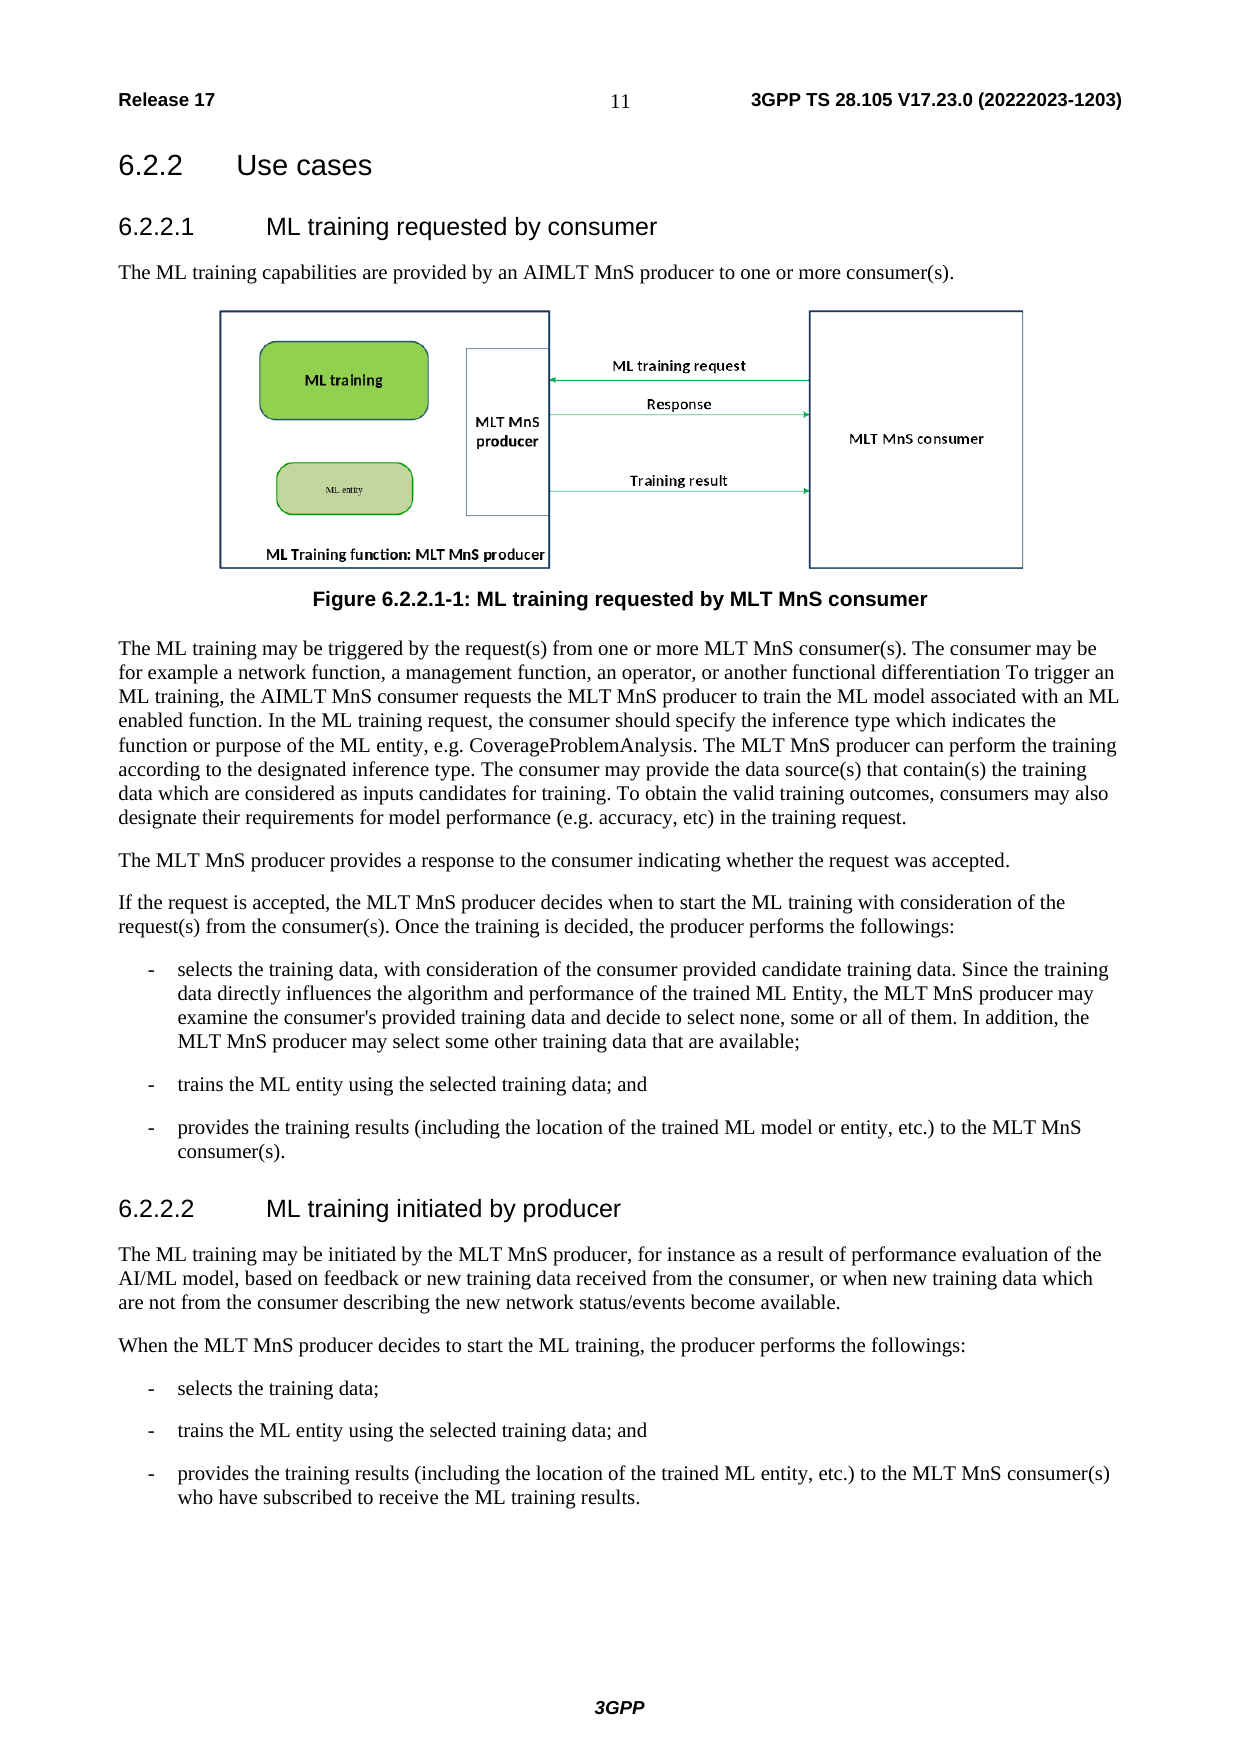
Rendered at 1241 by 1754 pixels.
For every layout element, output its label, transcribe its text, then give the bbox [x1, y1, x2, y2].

subtitle 6.2.2 Use cases [118, 147, 1122, 181]
subtitle 6.2.2.1 ML training requested by consumer [118, 212, 1122, 241]
text The MLT MnS producer provides a response to the consumer indicating whether the request was accepted. [118, 847, 1122, 872]
text - provides the training results (including the location of the trained ML model or entity, etc.) to the MLT MnS consumer(s). [148, 1115, 1122, 1163]
text - provides the training results (including the location of the trained ML entity, etc.) to the MLT MnS consumer(s) who have subscribed to receive the ML training results. [148, 1461, 1122, 1509]
text If the request is accepted, the MLT MnS producer decides when to start the ML training with consideration of the request(s) from the consumer(s). Once the training is decided, the producer performs the followings: [118, 890, 1122, 938]
text - selects the training data, with consideration of the consumer provided candidate training data. Since the training data directly influences the algorithm and performance of the trained ML Entity, the MLT MnS producer may examine the consumer's provided training data and decide to select none, some or all of them. In addition, the MLT MnS producer may select some other training data that are available; [148, 957, 1122, 1053]
text The ML training may be initiated by the MLT MnS producer, for instance as a result of performance evaluation of the ML model, based on feedback or new training data received from the consumer, or when new training data which are not from the consumer describing the new network status/events become available. [118, 1242, 1122, 1314]
subtitle 6.2.2.2 ML training initiated by producer [118, 1194, 1122, 1223]
text - trains the ML entity using the selected training data; and [148, 1418, 1122, 1442]
text The ML training may be triggered by the request(s) from one or more MLT MnS consumer(s). The consumer may be for example a network function, a management function, an operator, or another functional differentiation To trigger an ML training, the MLT MnS consumer requests the MLT MnS producer to train the ML model. In the ML training request, the consumer should specify the inference type which indicates the function or purpose of the ML entity, e.g. CoverageProblemAnalysis. The MLT MnS producer can perform the training according to the designated inference type. The consumer may provide the data source(s) that contain(s) the training data which are considered as inputs candidates for training. To obtain the valid training outcomes, consumers may also designate their requirements for model performance (e.g. accuracy, etc) in the training request. [118, 636, 1122, 829]
text When the MLT MnS producer decides to start the ML training, the producer performs the followings: [118, 1333, 1122, 1357]
text - selects the training data; [148, 1376, 1122, 1400]
text Figure 6.2.2.1-1: ML training requested by MLT MnS consumer [118, 587, 1122, 611]
text - trains the ML entity using the selected training data; and [148, 1072, 1122, 1096]
text The ML training capabilities are provided by an MLT MnS producer to one or more consumer(s). [118, 260, 1122, 284]
